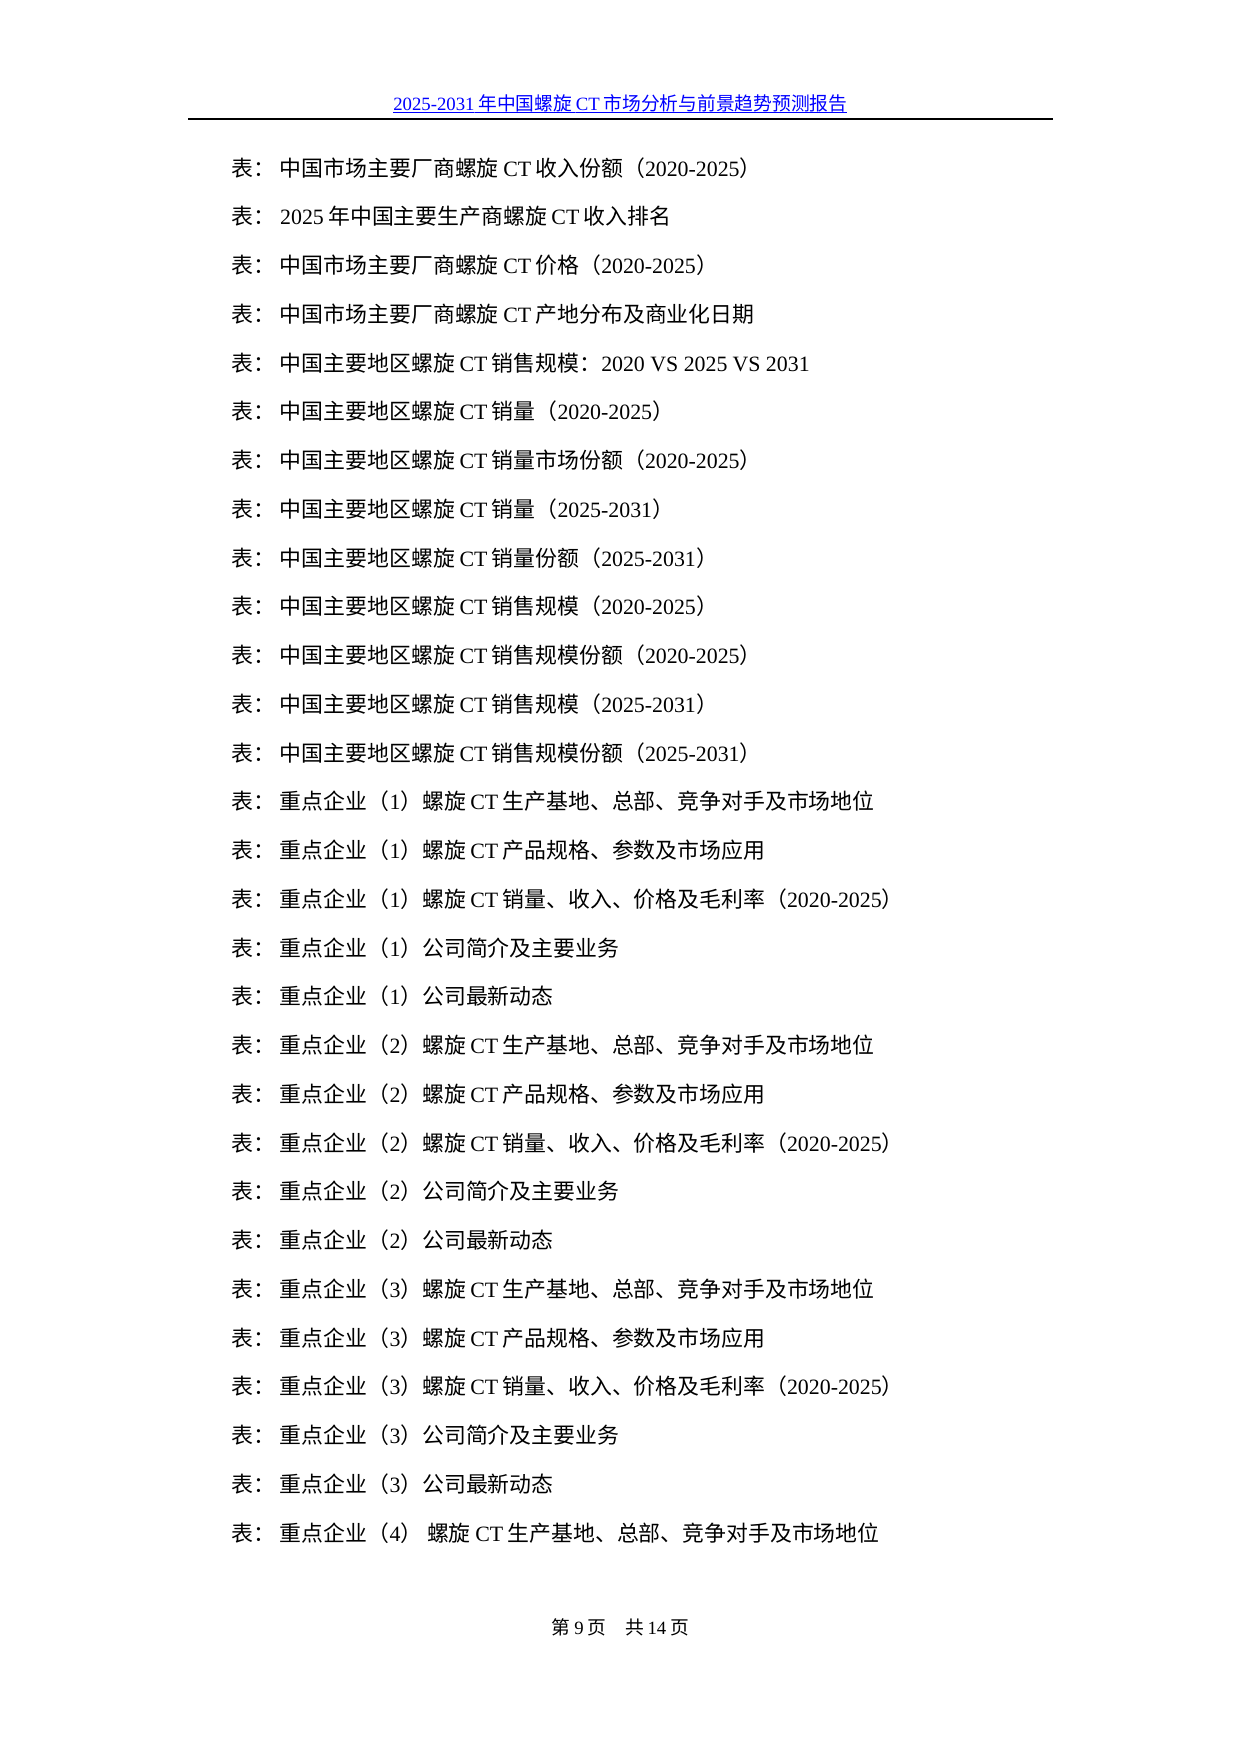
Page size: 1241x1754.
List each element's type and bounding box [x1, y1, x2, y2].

text [187, 150, 1053, 1548]
